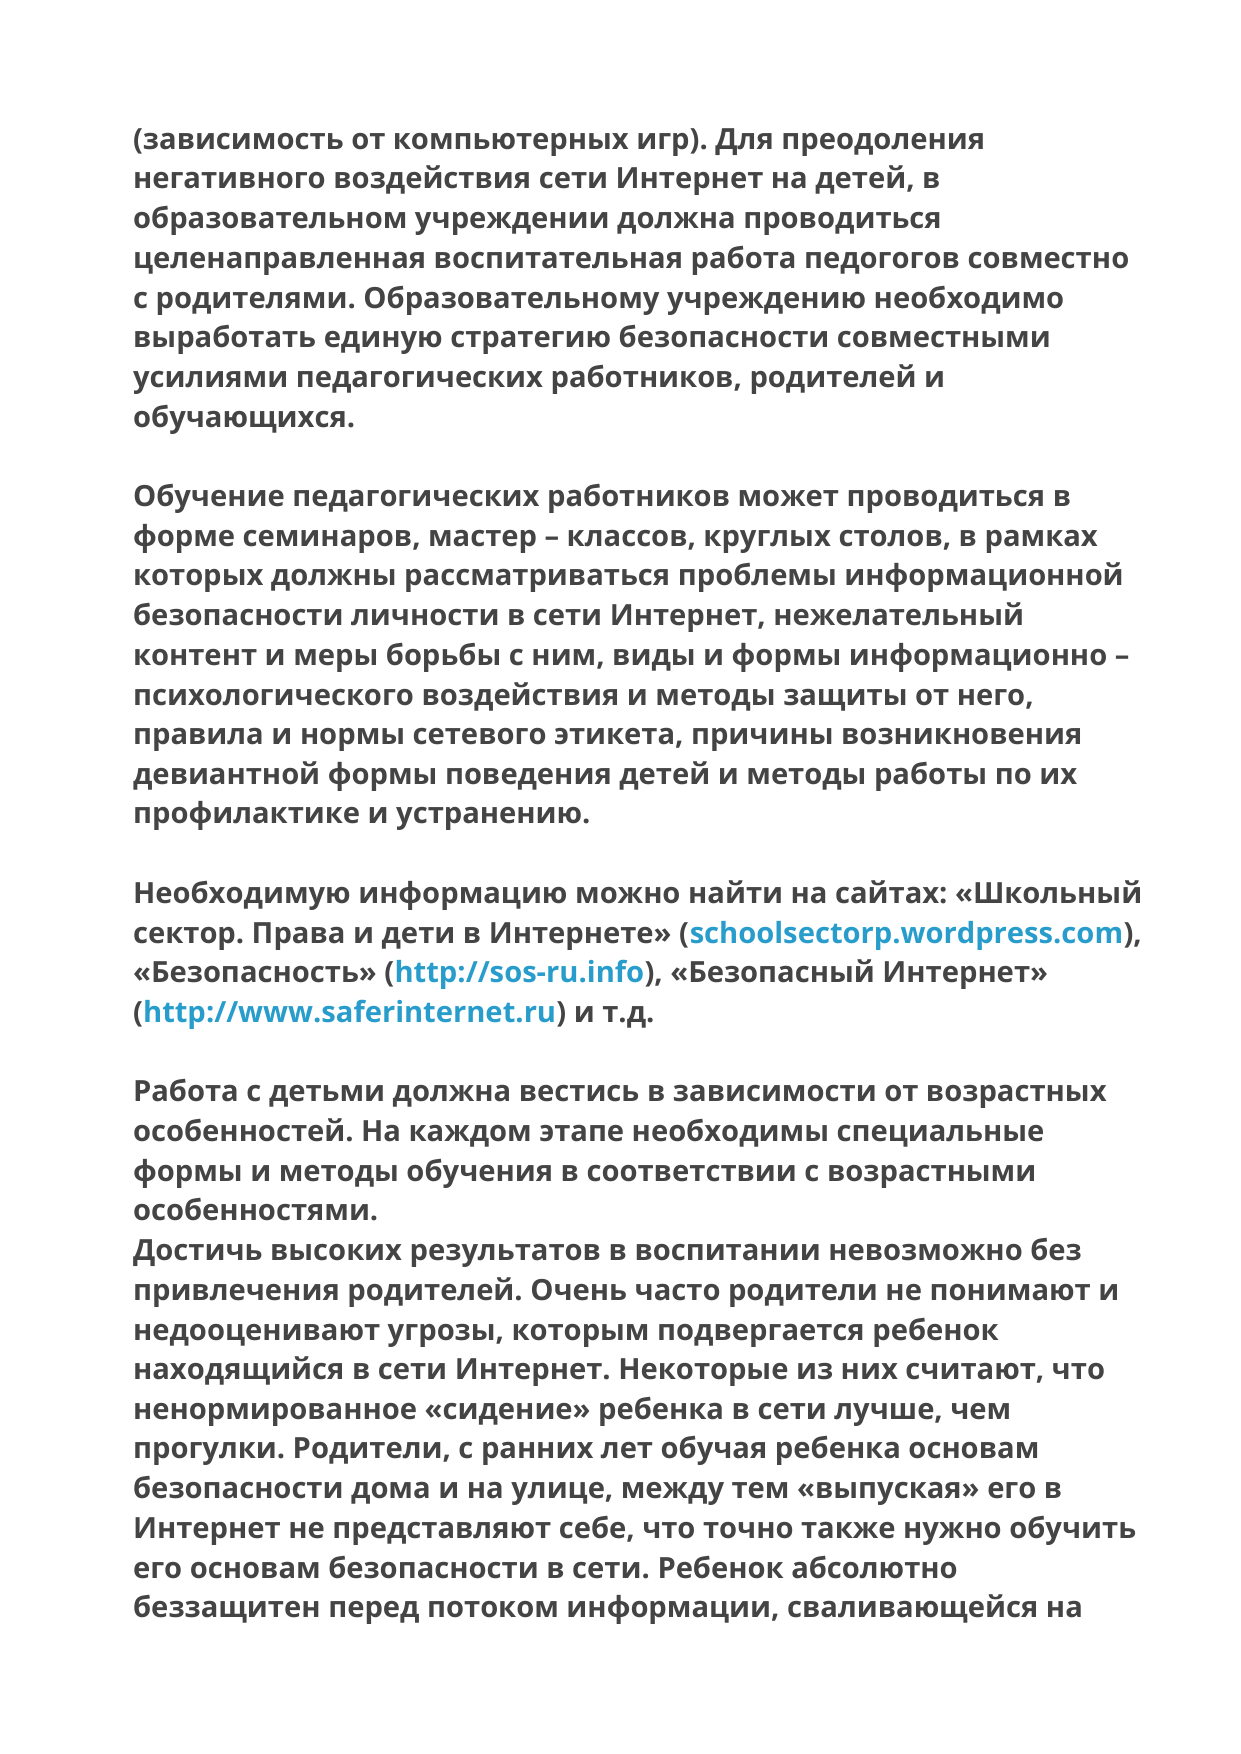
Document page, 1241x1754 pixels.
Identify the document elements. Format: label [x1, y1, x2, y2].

text [133, 118, 1152, 1626]
